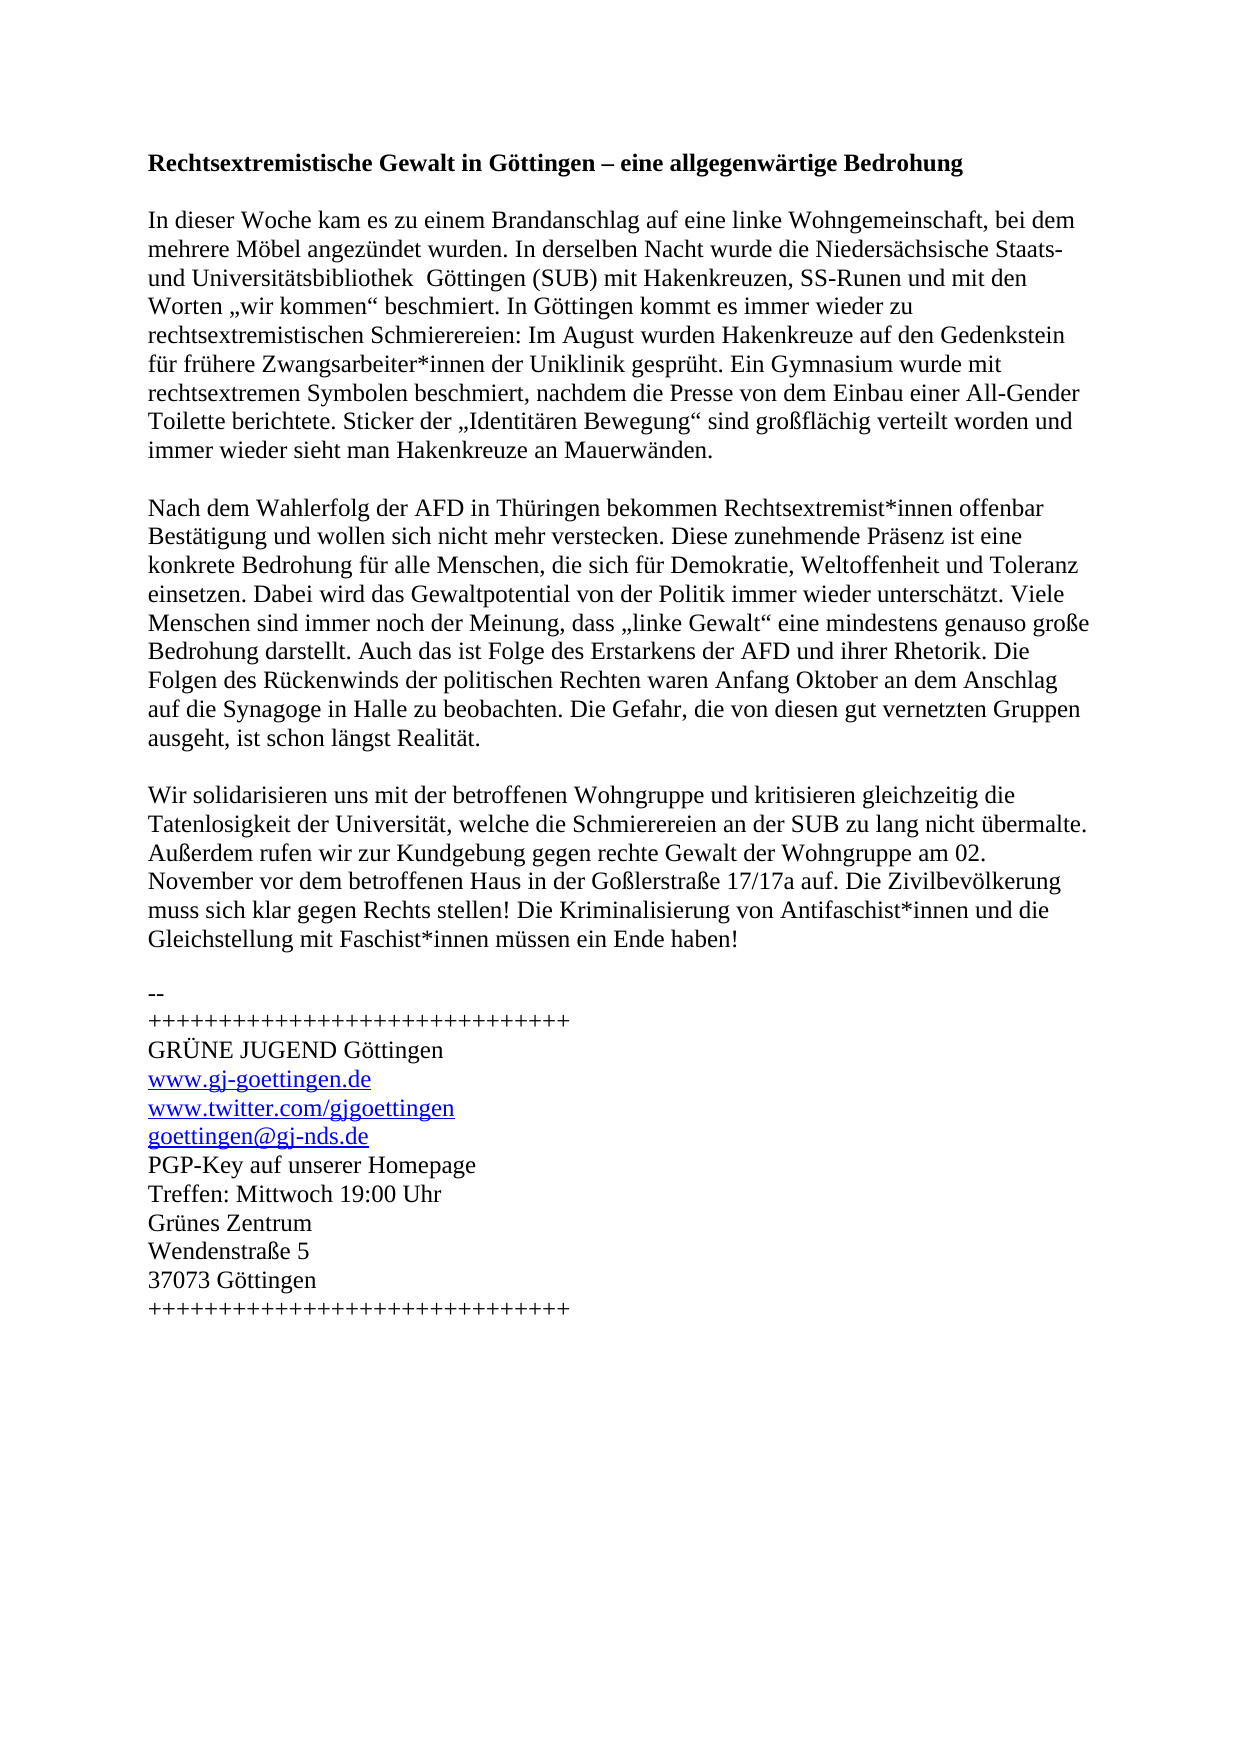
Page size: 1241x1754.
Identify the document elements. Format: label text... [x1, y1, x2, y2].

text Rechtsextremistische Gewalt in Göttingen – eine allgegenwärtige Bedrohung In dieser Woche kam es zu einem Brandanschlag auf eine linke Wohngemeinschaft, bei dem mehrere Möbel angezündet wurden. In derselben Nacht wurde die Niedersächsische Staats- und Universitätsbibliothek Göttingen (SUB) mit Hakenkreuzen, SS-Runen und mit den Worten „wir kommen“ beschmiert. In Göttingen kommt es immer wieder zu rechtsextremistischen Schmierereien: Im August wurden Hakenkreuze auf den Gedenkstein für frühere Zwangsarbeiter*innen der Uniklinik gesprüht. Ein Gymnasium wurde mit rechtsextremen Symbolen beschmiert, nachdem die Presse von dem Einbau einer All-Gender Toilette berichtete. Sticker der „Identitären Bewegung“ sind großflächig verteilt worden und immer wieder sieht man Hakenkreuze an Mauerwänden. Nach dem Wahlerfolg der AFD in Thüringen bekommen Rechtsextremist*innen offenbar Bestätigung und wollen sich nicht mehr verstecken. Diese zunehmende Präsenz ist eine konkrete Bedrohung für alle Menschen, die sich für Demokratie, Weltoffenheit und Toleranz einsetzen. Dabei wird das Gewaltpotential von der Politik immer wieder unterschätzt. Viele Menschen sind immer noch der Meinung, dass „linke Gewalt“ eine mindestens genauso große Bedrohung darstellt. Auch das ist Folge des Erstarkens der AFD und ihrer Rhetorik. Die Folgen des Rückenwinds der politischen Rechten waren Anfang Oktober an dem Anschlag auf die Synagoge in Halle zu beobachten. Die Gefahr, die von diesen gut vernetzten Gruppen ausgeht, ist schon längst Realität. Wir solidarisieren uns mit der betroffenen Wohngruppe und kritisieren gleichzeitig die Tatenlosigkeit der Universität, welche die Schmierereien an der SUB zu lang nicht übermalte. Außerdem rufen wir zur Kundgebung gegen rechte Gewalt der Wohngruppe am 02. November vor dem betroffenen Haus in der Goßlerstraße 17/17a auf. Die Zivilbevölkerung muss sich klar gegen Rechts stellen! Die Kriminalisierung von Antifaschist*innen und die Gleichstellung mit Faschist*innen müssen ein Ende haben! [148, 148, 1093, 953]
text -- ++++++++++++++++++++++++++++++ GRÜNE JUGEND Göttingen www.gj-goettingen.de www.twitter.com/gjgoettingen goettingen@gj-nds.de PGP-Key auf unserer Homepage Treffen: Mittwoch 19:00 Uhr Grünes Zentrum Wendenstraße 5 37073 Göttingen ++++++++++++++++++++++++++++++ [148, 978, 1093, 1323]
